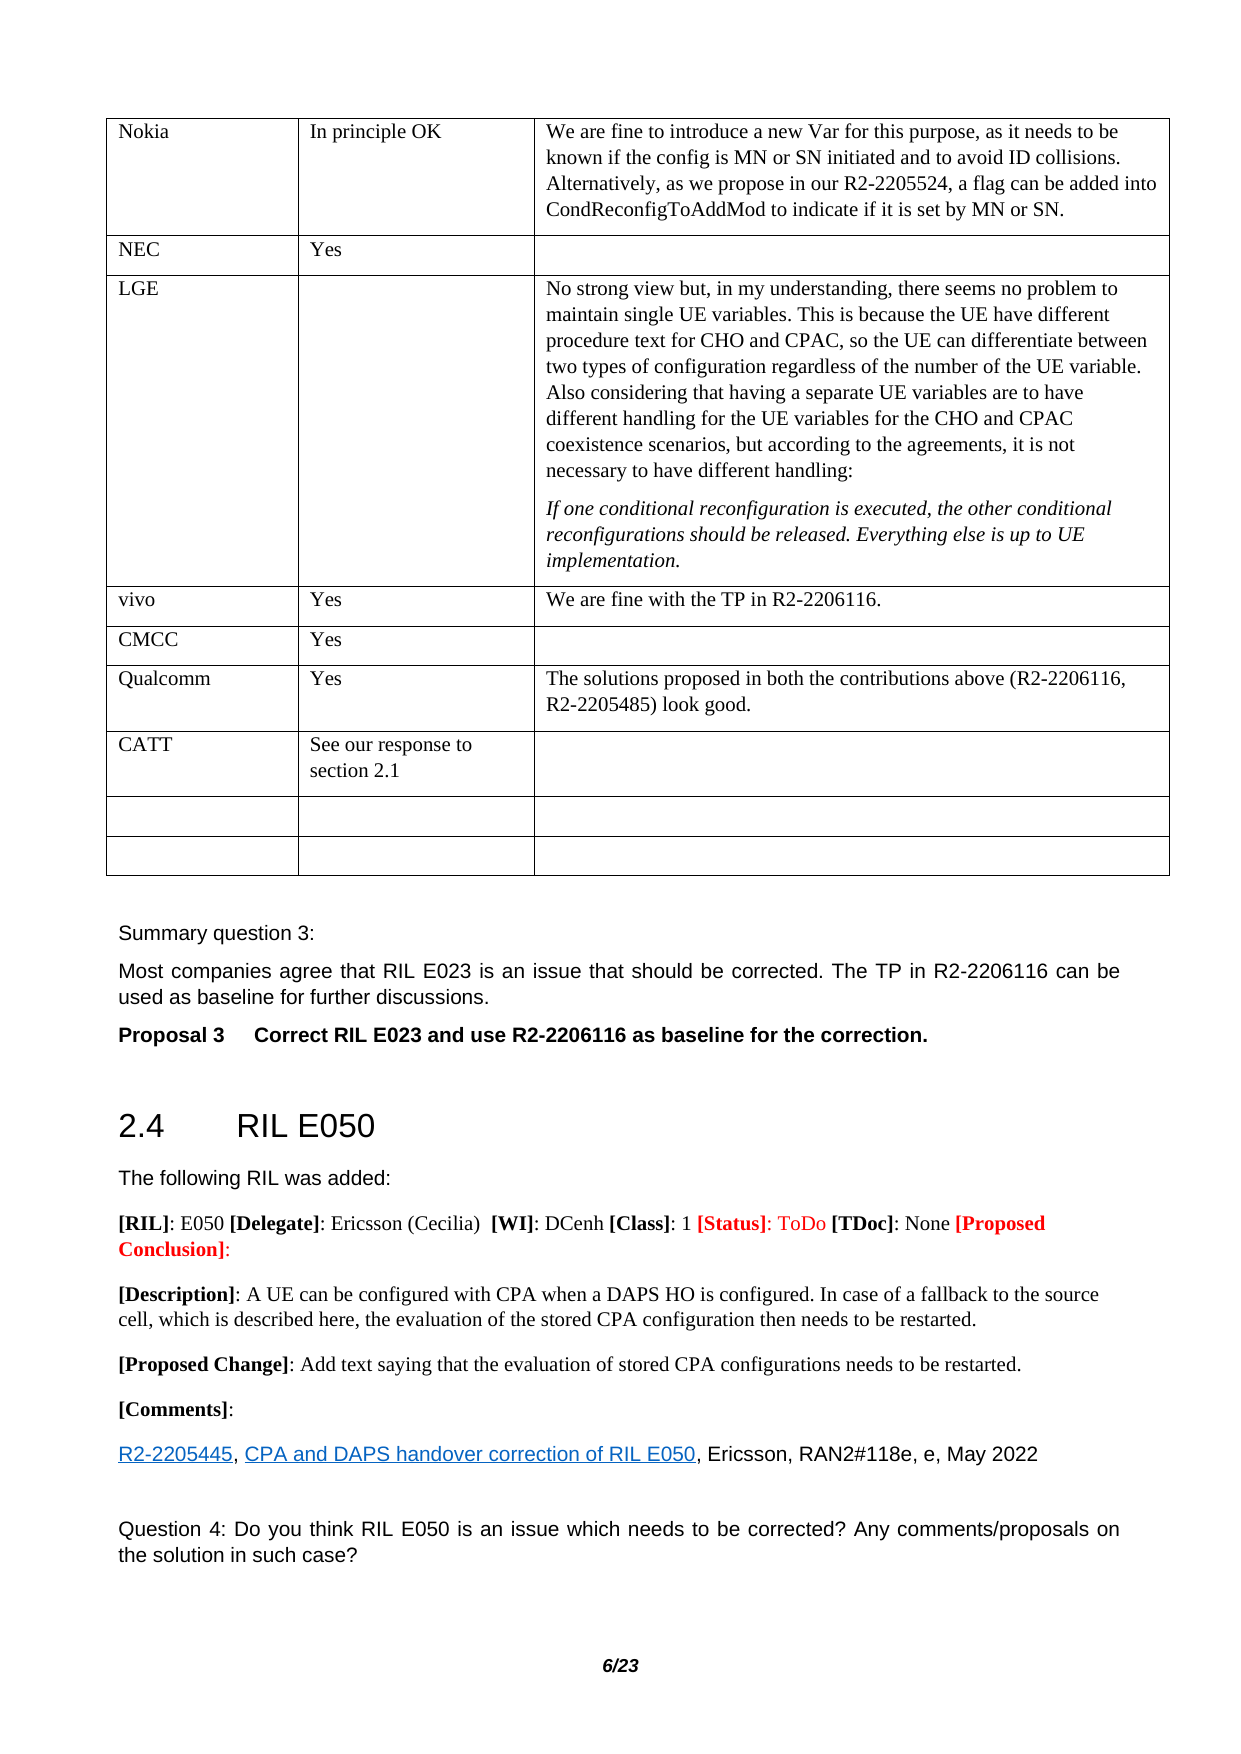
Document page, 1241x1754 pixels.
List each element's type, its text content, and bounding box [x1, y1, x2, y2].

text The following RIL was added: [118, 1166, 1122, 1190]
table_cell We are fine to introduce a new Var for this purpose, as it needs to be known if the config is MN or SN initiated and to avoid ID collisions. Alternatively, as we propose in our R2-2205524, a flag can be added into CondReconfigToAddMod to indicate if it is set by MN or SN. [535, 119, 1169, 235]
table_cell [299, 276, 534, 586]
list Most companies agree that RIL E023 is an issue that should be corrected. The TP in R2-2206116 can be used as baseline for further discussions. [118, 959, 1122, 1009]
table_cell CATT [107, 732, 298, 796]
table_cell NEC [107, 236, 298, 275]
text [Comments]: [118, 1397, 1122, 1421]
table_cell Qualcomm [107, 666, 298, 731]
table_cell [107, 837, 298, 875]
table_cell Yes [299, 627, 534, 665]
table_cell LGE [107, 276, 298, 586]
text Correct RIL E023 and use R2-2206116 as baseline for the correction. [118, 1023, 1122, 1047]
table_cell Nokia [107, 119, 298, 235]
list Question 4: Do you think RIL E050 is an issue which needs to be corrected? Any comments/proposals on the solution in such case? [118, 1517, 1122, 1567]
table_cell No strong view but, in my understanding, there seems no problem to maintain single UE variables. This is because the UE have different procedure text for CHO and CPAC, so the UE can differentiate between two types of configuration regardless of the number of the UE variable. Also considering that having a separate UE variables are to have different handling for the UE variables for the CHO and CPAC coexistence scenarios, but according to the agreements, it is not necessary to have different handling: If one conditional reconfiguration is executed, the other conditional reconfigurations should be released. Everything else is up to UE implementation. [535, 276, 1169, 586]
table_cell Yes [299, 587, 534, 626]
table_cell [535, 627, 1169, 665]
table_cell CMCC [107, 627, 298, 665]
text [RIL]: E050 [Delegate]: Ericsson (Cecilia) [WI]: DCenh [Class]: 1 [Status]: ToDo [TDoc]: None [Proposed Conclusion]: [118, 1211, 1122, 1261]
text [Description]: A UE can be configured with CPA when a DAPS HO is configured. In case of a fallback to the source cell, which is described here, the evaluation of the stored CPA configuration then needs to be restarted. [118, 1281, 1122, 1331]
table_cell [535, 837, 1169, 875]
table_cell In principle OK [299, 119, 534, 235]
table_cell vivo [107, 587, 298, 626]
list Summary question 3: [118, 921, 1122, 944]
table_cell [299, 797, 534, 836]
table_cell See our response to section 2.1 [299, 732, 534, 796]
table_cell Yes [299, 236, 534, 275]
table_cell [535, 732, 1169, 796]
subtitle 2.4 RIL E050 [118, 1106, 1122, 1144]
table_cell The solutions proposed in both the contributions above (R2-2206116, R2-2205485) look good. [535, 666, 1169, 731]
table_cell We are fine with the TP in R2-2206116. [535, 587, 1169, 626]
text [Proposed Change]: Add text saying that the evaluation of stored CPA configurations needs to be restarted. [118, 1352, 1122, 1376]
table_cell [299, 837, 534, 875]
table_cell [107, 797, 298, 836]
table_cell Yes [299, 666, 534, 731]
table_cell [535, 797, 1169, 836]
table_cell [535, 236, 1169, 275]
list R2-2205445, CPA and DAPS handover correction of RIL E050, Ericsson, RAN2#118e, e, May 2022 [118, 1441, 1122, 1465]
